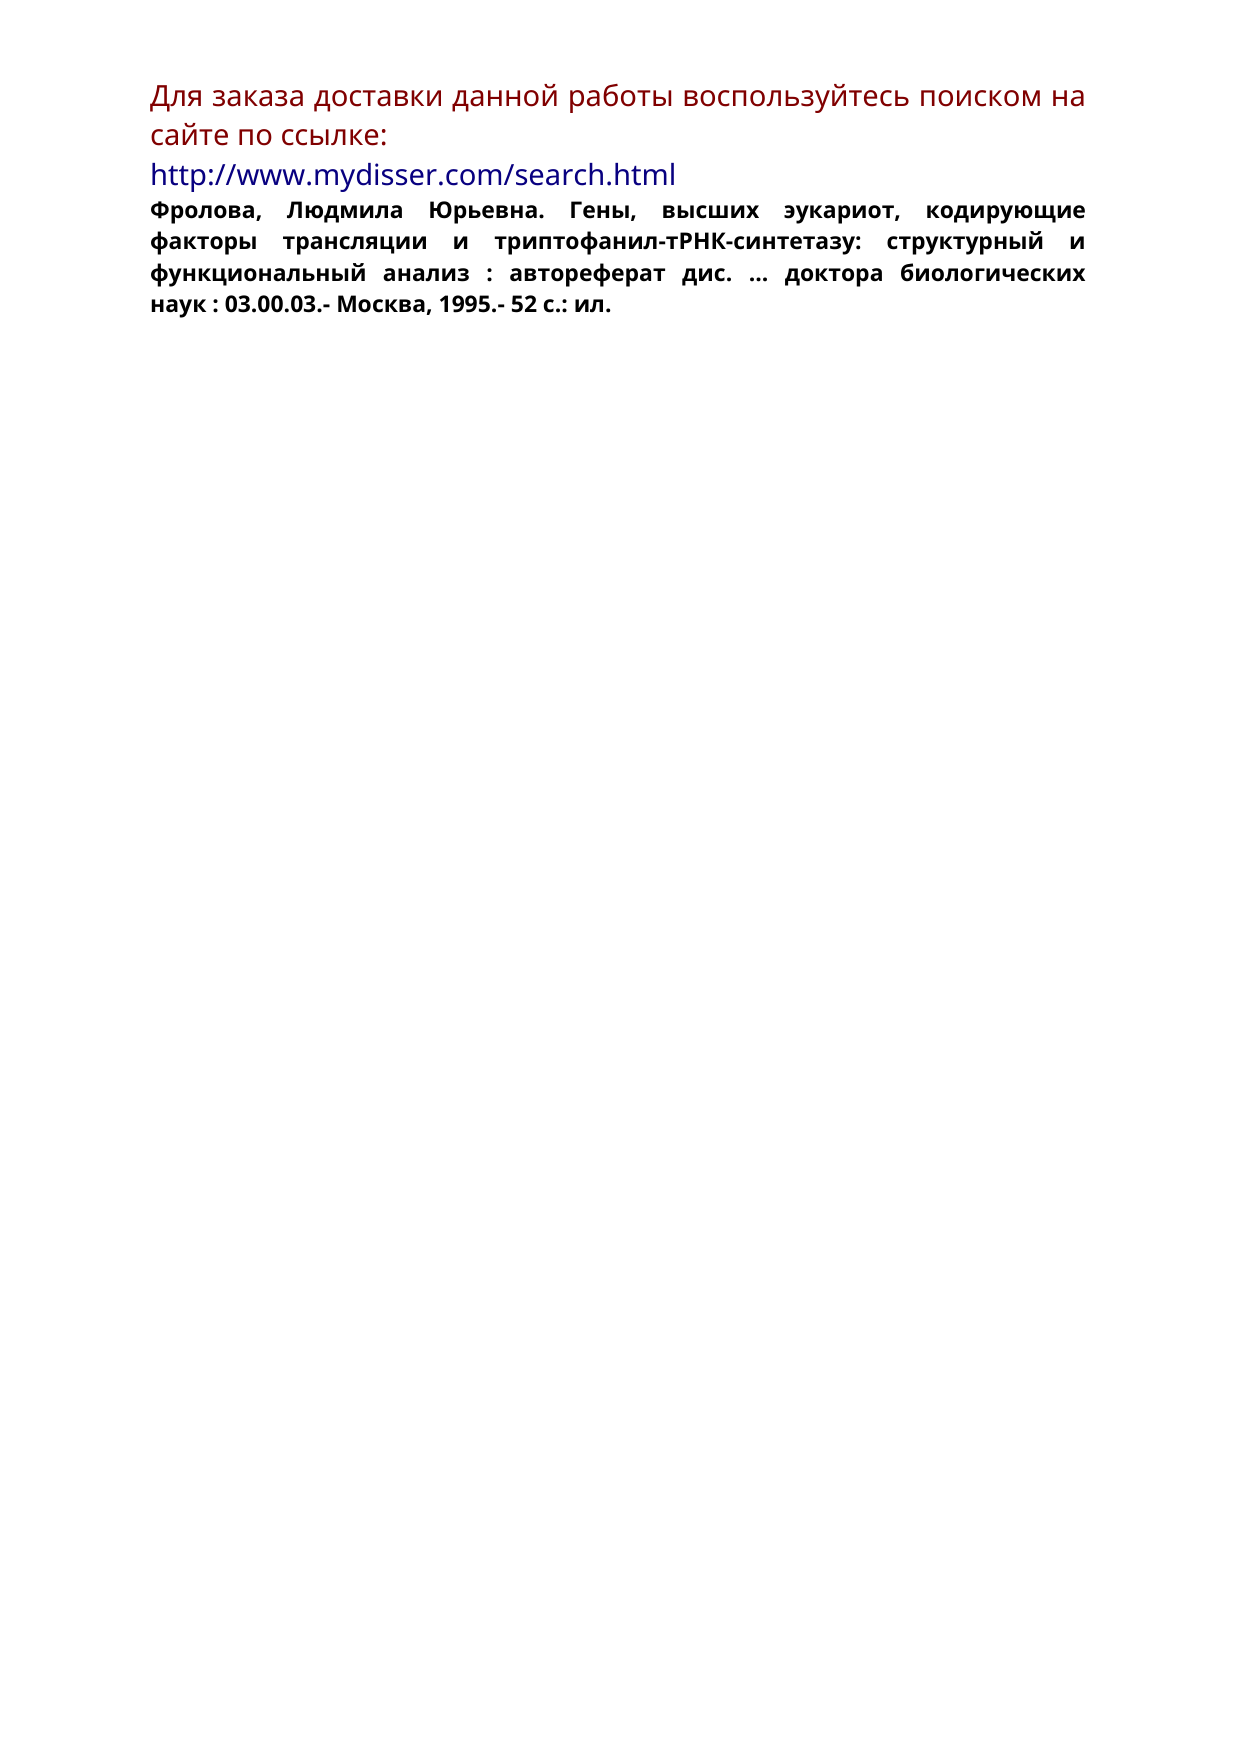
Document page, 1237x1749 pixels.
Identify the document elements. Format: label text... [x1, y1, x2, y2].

text Фролова, Людмила Юрьевна. Гены, высших эукариот, кодирующие факторы трансляции и триптофанил-тРНК-синтетазу: структурный и функциональный анализ : автореферат дис. ... доктора биологических наук : 03.00.03.- Москва, 1995.- 52 с.: ил. [150, 194, 1086, 319]
